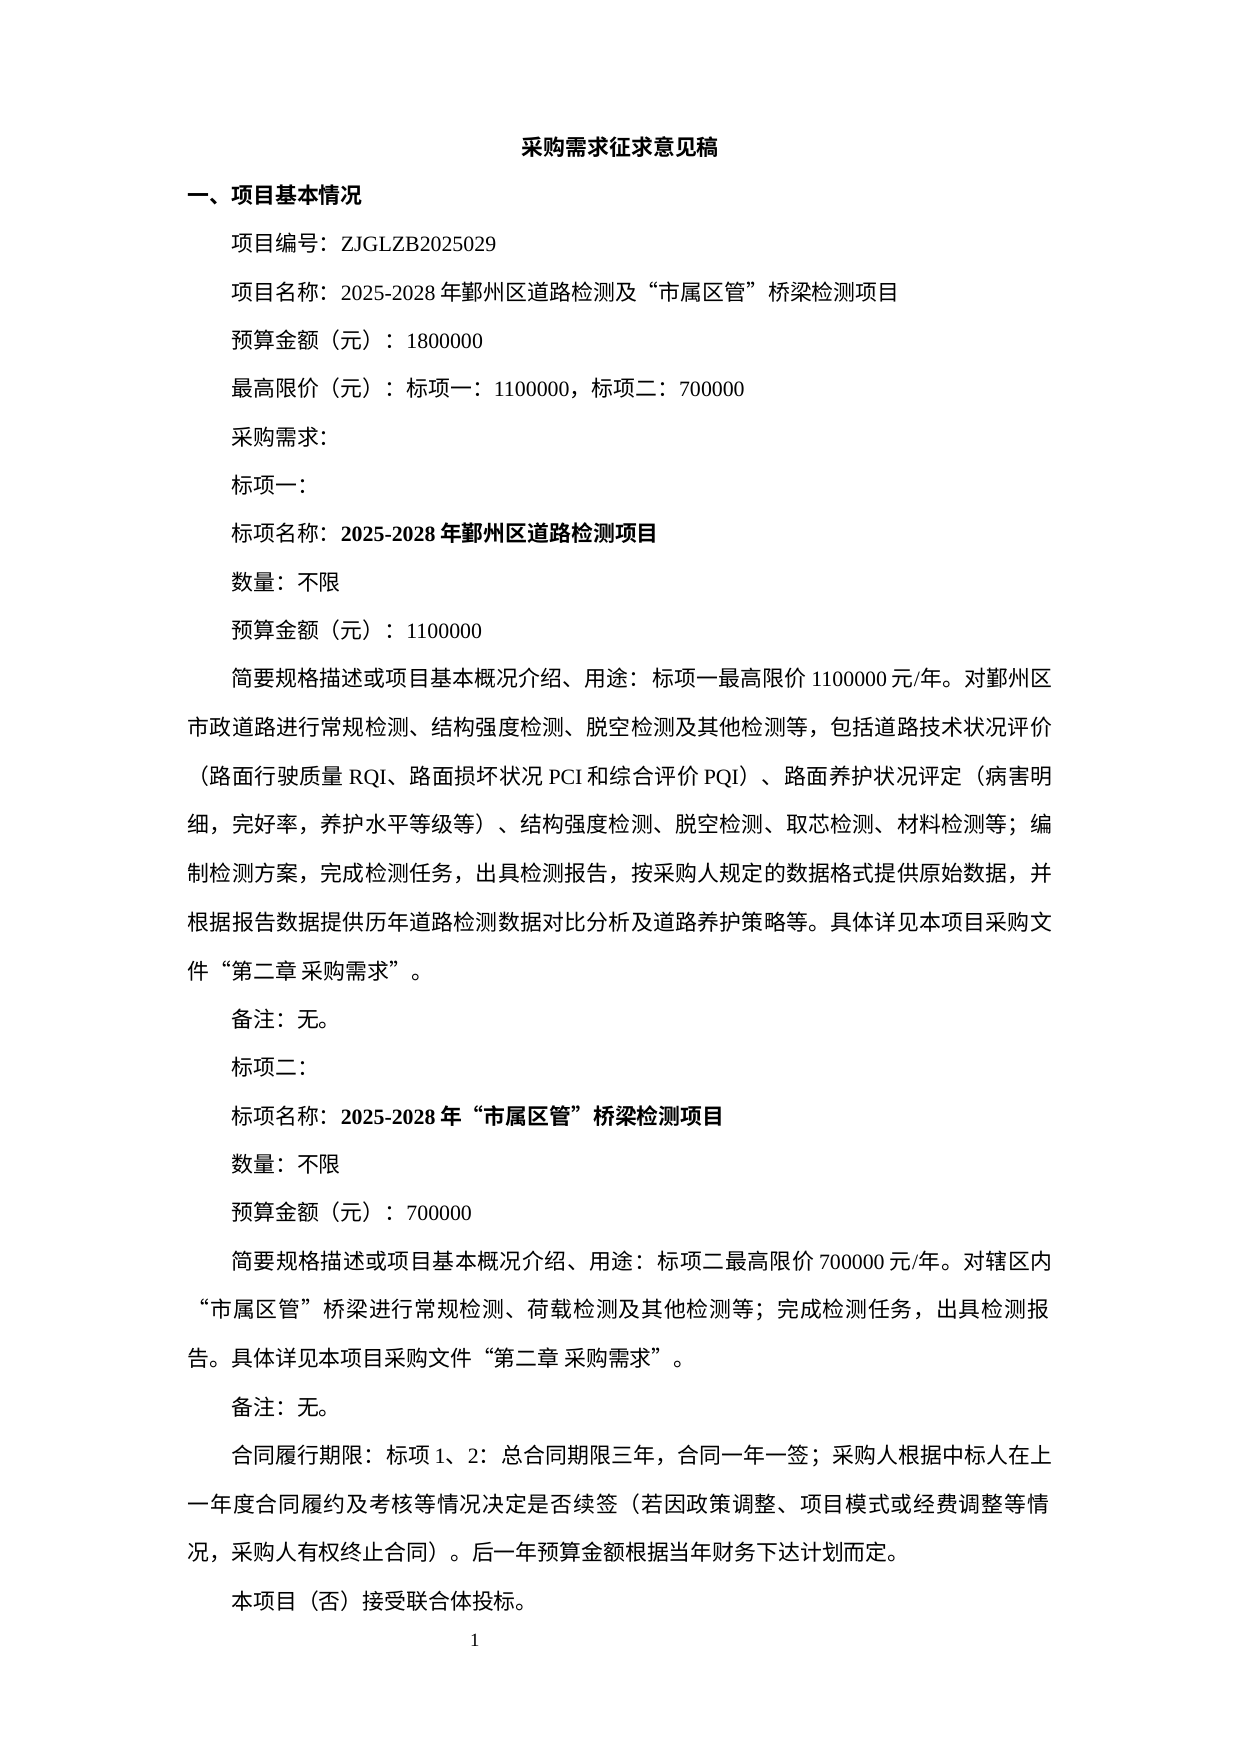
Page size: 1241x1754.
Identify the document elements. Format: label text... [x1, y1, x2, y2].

text 简要规格描述或项目基本概况介绍、用途：标项一最高限价1100000元/年。对鄞州区市政道路进行常规检测、结构强度检测、脱空检测及其他检测等，包括道路技术状况评价（路面行驶质量RQI、路面损坏状况PCI和综合评价PQI）、路面养护状况评定（病害明细，完好率，养护水平等级等）、结构强度检测、脱空检测、取芯检测、材料检测等；编制检测方案，完成检测任务，出具检测报告，按采购人规定的数据格式提供原始数据，并根据报告数据提供历年道路检测数据对比分析及道路养护策略等。具体详见本项目采购文件“第二章 采购需求”。 [187, 661, 1053, 986]
text 标项名称：2025-2028年“市属区管”桥梁检测项目 [187, 1098, 1053, 1131]
text 采购需求： [187, 419, 1053, 452]
text 标项二： [187, 1050, 1053, 1082]
text 最高限价（元）：标项一：1100000，标项二：700000 [187, 371, 1053, 403]
text 预算金额（元）：1800000 [187, 322, 1053, 355]
text 备注：无。 [187, 1002, 1053, 1034]
text 预算金额（元）：1100000 [187, 612, 1053, 645]
text 备注：无。 [187, 1389, 1053, 1422]
text 项目名称：2025-2028年鄞州区道路检测及“市属区管”桥梁检测项目 [187, 274, 1053, 307]
text 数量：不限 [187, 564, 1053, 597]
text 项目编号：ZJGLZB2025029 [187, 226, 1053, 258]
text 采购需求征求意见稿 [187, 129, 1053, 162]
text 合同履行期限：标项1、2：总合同期限三年，合同一年一签；采购人根据中标人在上一年度合同履约及考核等情况决定是否续签（若因政策调整、项目模式或经费调整等情况，采购人有权终止合同）。后一年预算金额根据当年财务下达计划而定。 [187, 1437, 1053, 1567]
text 预算金额（元）：700000 [187, 1195, 1053, 1227]
text 标项一： [187, 467, 1053, 500]
text 一、项目基本情况 [187, 177, 1053, 210]
text 本项目（否）接受联合体投标。 [187, 1583, 1053, 1616]
text 数量：不限 [187, 1147, 1053, 1179]
text 简要规格描述或项目基本概况介绍、用途：标项二最高限价700000元/年。对辖区内“市属区管”桥梁进行常规检测、荷载检测及其他检测等；完成检测任务，出具检测报告。具体详见本项目采购文件“第二章 采购需求”。 [187, 1243, 1053, 1373]
text 标项名称：2025-2028年鄞州区道路检测项目 [187, 516, 1053, 548]
